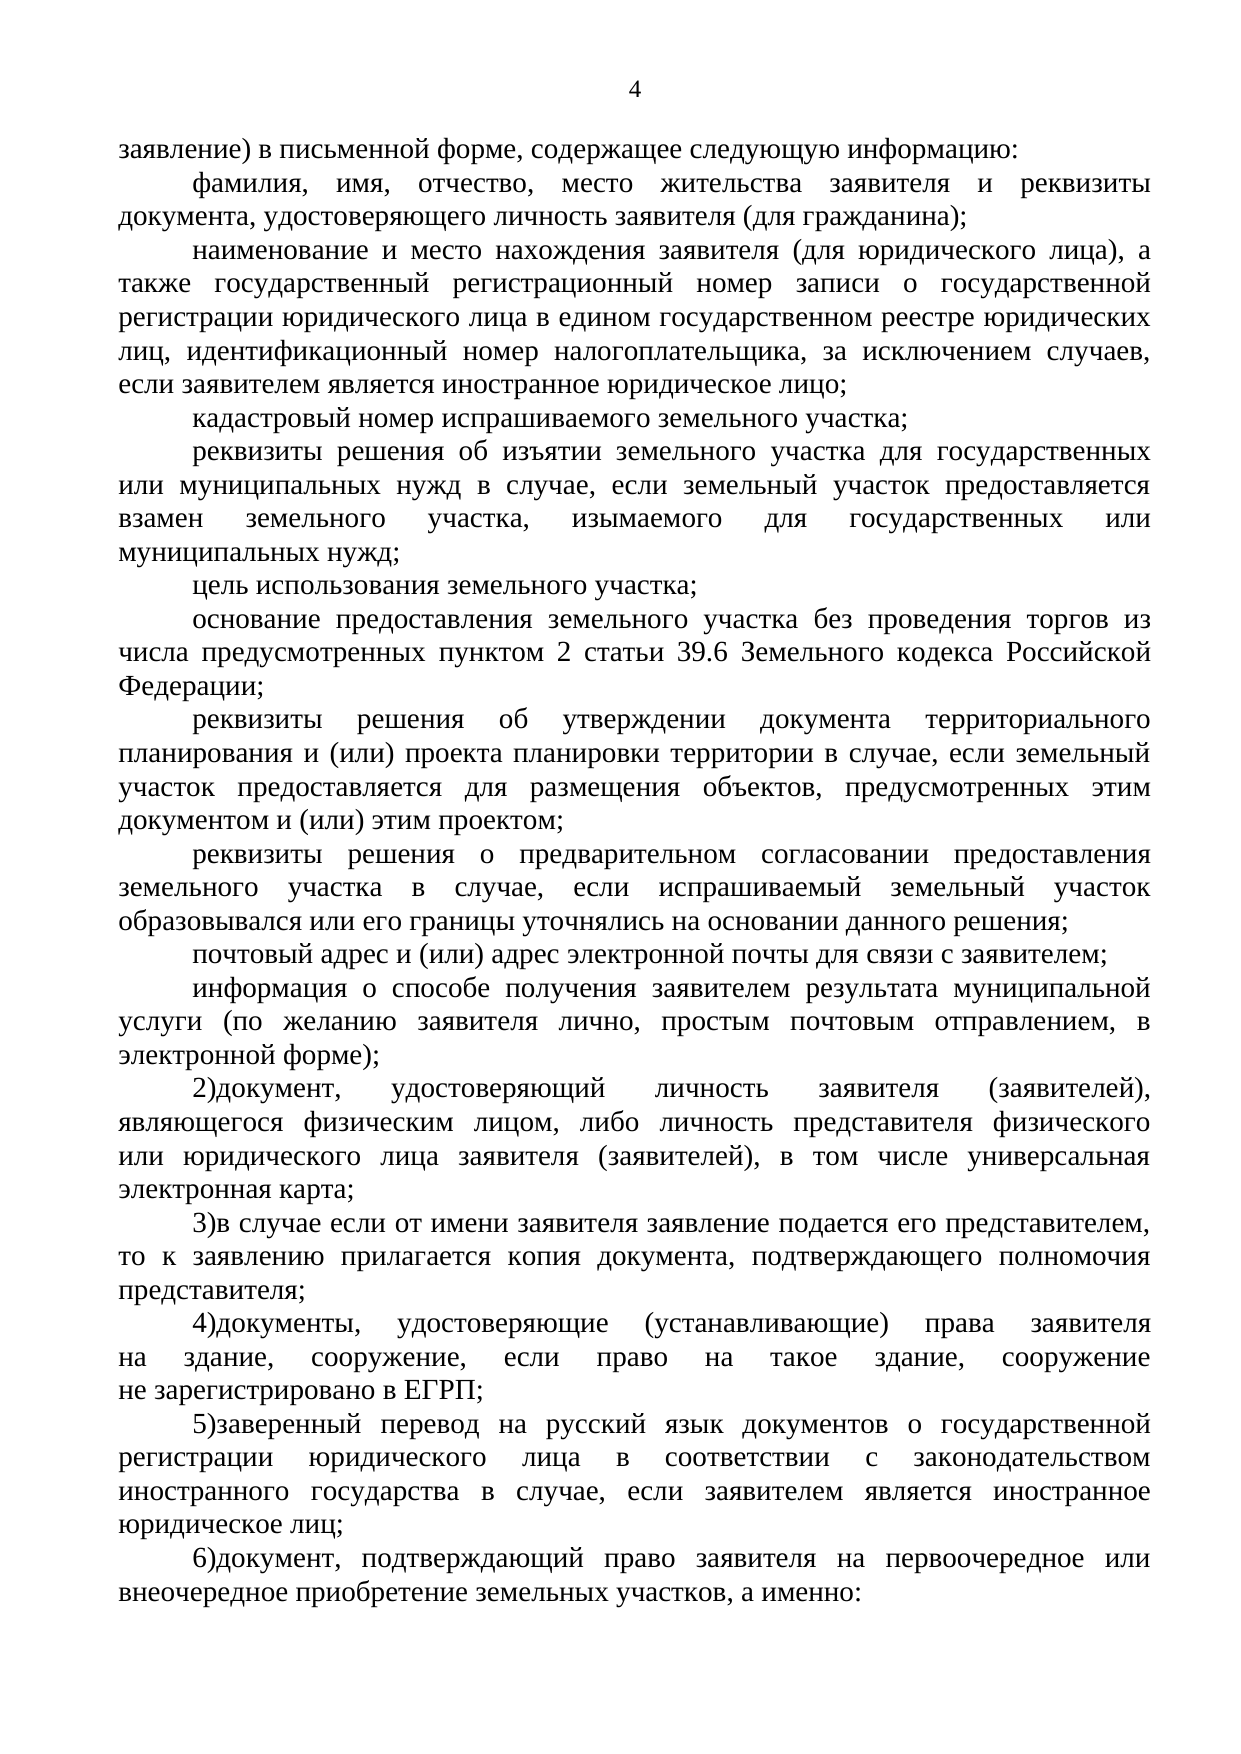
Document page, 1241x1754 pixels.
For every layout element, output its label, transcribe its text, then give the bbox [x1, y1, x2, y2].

text реквизиты решения о предварительном согласовании предоставления земельного участка в случае, если испрашиваемый земельный участок образовывался или его границы уточнялись на основании данного решения; [118, 836, 1152, 936]
text кадастровый номер испрашиваемого земельного участка; [118, 400, 1152, 433]
text 3)в случае если от имени заявителя заявление подается его представителем, то к заявлению прилагается копия документа, подтверждающего полномочия представителя; [118, 1205, 1152, 1305]
text наименование и место нахождения заявителя (для юридического лица), а также государственный регистрационный номер записи о государственной регистрации юридического лица в едином государственном реестре юридических лиц, идентификационный номер налогоплательщика, за исключением случаев, если заявителем является иностранное юридическое лицо; [118, 232, 1152, 400]
text фамилия, имя, отчество, место жительства заявителя и реквизиты документа, удостоверяющего личность заявителя (для гражданина); [118, 165, 1152, 232]
text информация о способе получения заявителем результата муниципальной услуги (по желанию заявителя лично, простым почтовым отправлением, в электронной форме); [118, 970, 1152, 1071]
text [118, 131, 1152, 165]
text реквизиты решения об утверждении документа территориального планирования и (или) проекта планировки территории в случае, если земельный участок предоставляется для размещения объектов, предусмотренных этим документом и (или) этим проектом; [118, 702, 1152, 836]
text 6)документ, подтверждающий право заявителя на первоочередное или внеочередное приобретение земельных участков, а именно: [118, 1540, 1152, 1607]
text 4)документы, удостоверяющие (устанавливающие) права заявителя на здание, сооружение, если право на такое здание, сооружение не зарегистрировано в ЕГРП; [118, 1305, 1152, 1406]
text 5)заверенный перевод на русский язык документов о государственной регистрации юридического лица в соответствии с законодательством иностранного государства в случае, если заявителем является иностранное юридическое лиц; [118, 1406, 1152, 1540]
text основание предоставления земельного участка без проведения торгов из числа предусмотренных пунктом 2 статьи 39.6 Земельного кодекса Российской Федерации; [118, 601, 1152, 702]
text реквизиты решения об изъятии земельного участка для государственных или муниципальных нужд в случае, если земельный участок предоставляется взамен земельного участка, изымаемого для государственных или муниципальных нужд; [118, 433, 1152, 567]
text цель использования земельного участка; [118, 567, 1152, 601]
text почтовый адрес и (или) адрес электронной почты для связи с заявителем; [118, 936, 1152, 970]
text 2)документ, удостоверяющий личность заявителя (заявителей), являющегося физическим лицом, либо личность представителя физического или юридического лица заявителя (заявителей), в том числе универсальная электронная карта; [118, 1071, 1152, 1205]
